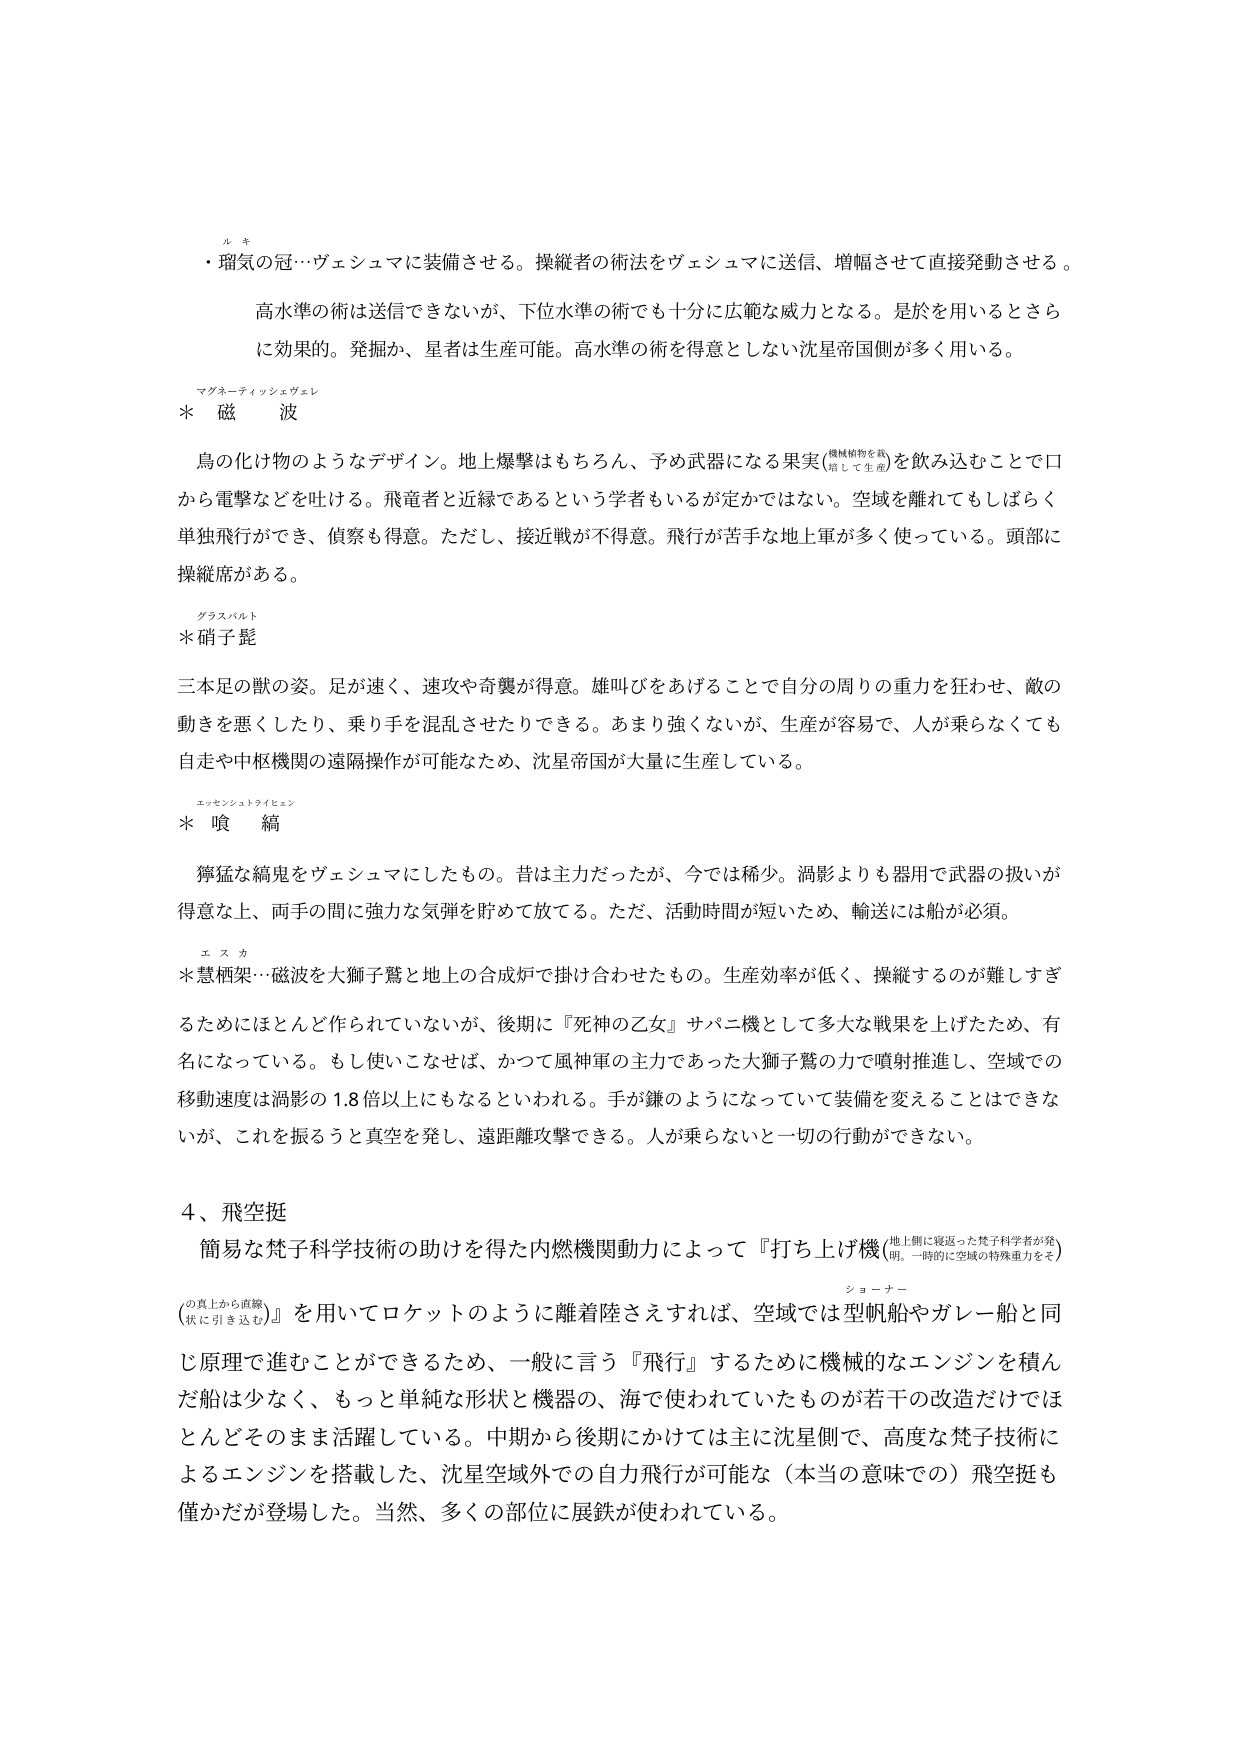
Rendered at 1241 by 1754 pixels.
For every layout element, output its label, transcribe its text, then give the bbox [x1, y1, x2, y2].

text ４、飛空挺 [177, 1192, 1063, 1229]
text ＊ [177, 592, 1063, 667]
text 鳥の化け物のようなデザイン。地上爆撃はもちろん、予め武器になる果実機械植物を栽培して生産を飲み込むことで口から電撃などを吐ける。飛竜者と近縁であるという学者もいるが定かではない。空域を離れてもしばらく単独飛行ができ、偵察も得意。ただし、接近戦が不得意。飛行が苦手な地上軍が多く使っている。頭部に操縦席がある。 [177, 442, 1063, 592]
text ・の冠…ヴェシュマに装備させる。操縦者の術法をヴェシュマに送信、増幅させて直接発動させる。高水準の術は送信できないが、下位水準の術でも十分に広範な威力となる。是於を用いるとさらに効果的。発掘か、星者は生産可能。高水準の術を得意としない沈星帝国側が多く用いる。 [199, 217, 1063, 367]
text ＊ [177, 367, 1063, 442]
text ＊…磁波を大獅子鷲と地上の合成炉で掛け合わせたもの。生産効率が低く、操縦するのが難しすぎるためにほとんど作られていないが、後期に『死神の乙女』サパニ機として多大な戦果を上げたため、有名になっている。もし使いこなせば、かつて風神軍の主力であった大獅子鷲の力で噴射推進し、空域での移動速度は渦影の1.8倍以上にもなるといわれる。手が鎌のようになっていて装備を変えることはできないが、これを振るうと真空を発し、遠距離攻撃できる。人が乗らないと一切の行動ができない。 [177, 929, 1063, 1154]
text 簡易な梵子科学技術の助けを得た内燃機関動力によって『打ち上げ機地上側に寝返った梵子科学者が発明。一時的に空域の特殊重力をその真上から直線状に引き込む』を用いてロケットのように離着陸さえすれば、空域ではやガレー船と同じ原理で進むことができるため、一般に言う『飛行』するために機械的なエンジンを積んだ船は少なく、もっと単純な形状と機器の、海で使われていたものが若干の改造だけでほとんどそのまま活躍している。中期から後期にかけては主に沈星側で、高度な梵子技術によるエンジンを搭載した、沈星空域外での自力飛行が可能な（本当の意味での）飛空挺も僅かだが登場した。当然、多くの部位に展鉄が使われている。 [177, 1229, 1063, 1529]
text 獰猛な縞鬼をヴェシュマにしたもの。昔は主力だったが、今では稀少。渦影よりも器用で武器の扱いが得意な上、両手の間に強力な気弾を貯めて放てる。ただ、活動時間が短いため、輸送には船が必須。 [177, 854, 1063, 929]
text 三本足の獣の姿。足が速く、速攻や奇襲が得意。雄叫びをあげることで自分の周りの重力を狂わせ、敵の動きを悪くしたり、乗り手を混乱させたりできる。あまり強くないが、生産が容易で、人が乗らなくても自走や中枢機関の遠隔操作が可能なため、沈星帝国が大量に生産している。 [177, 667, 1063, 779]
text ＊ [177, 779, 1063, 854]
